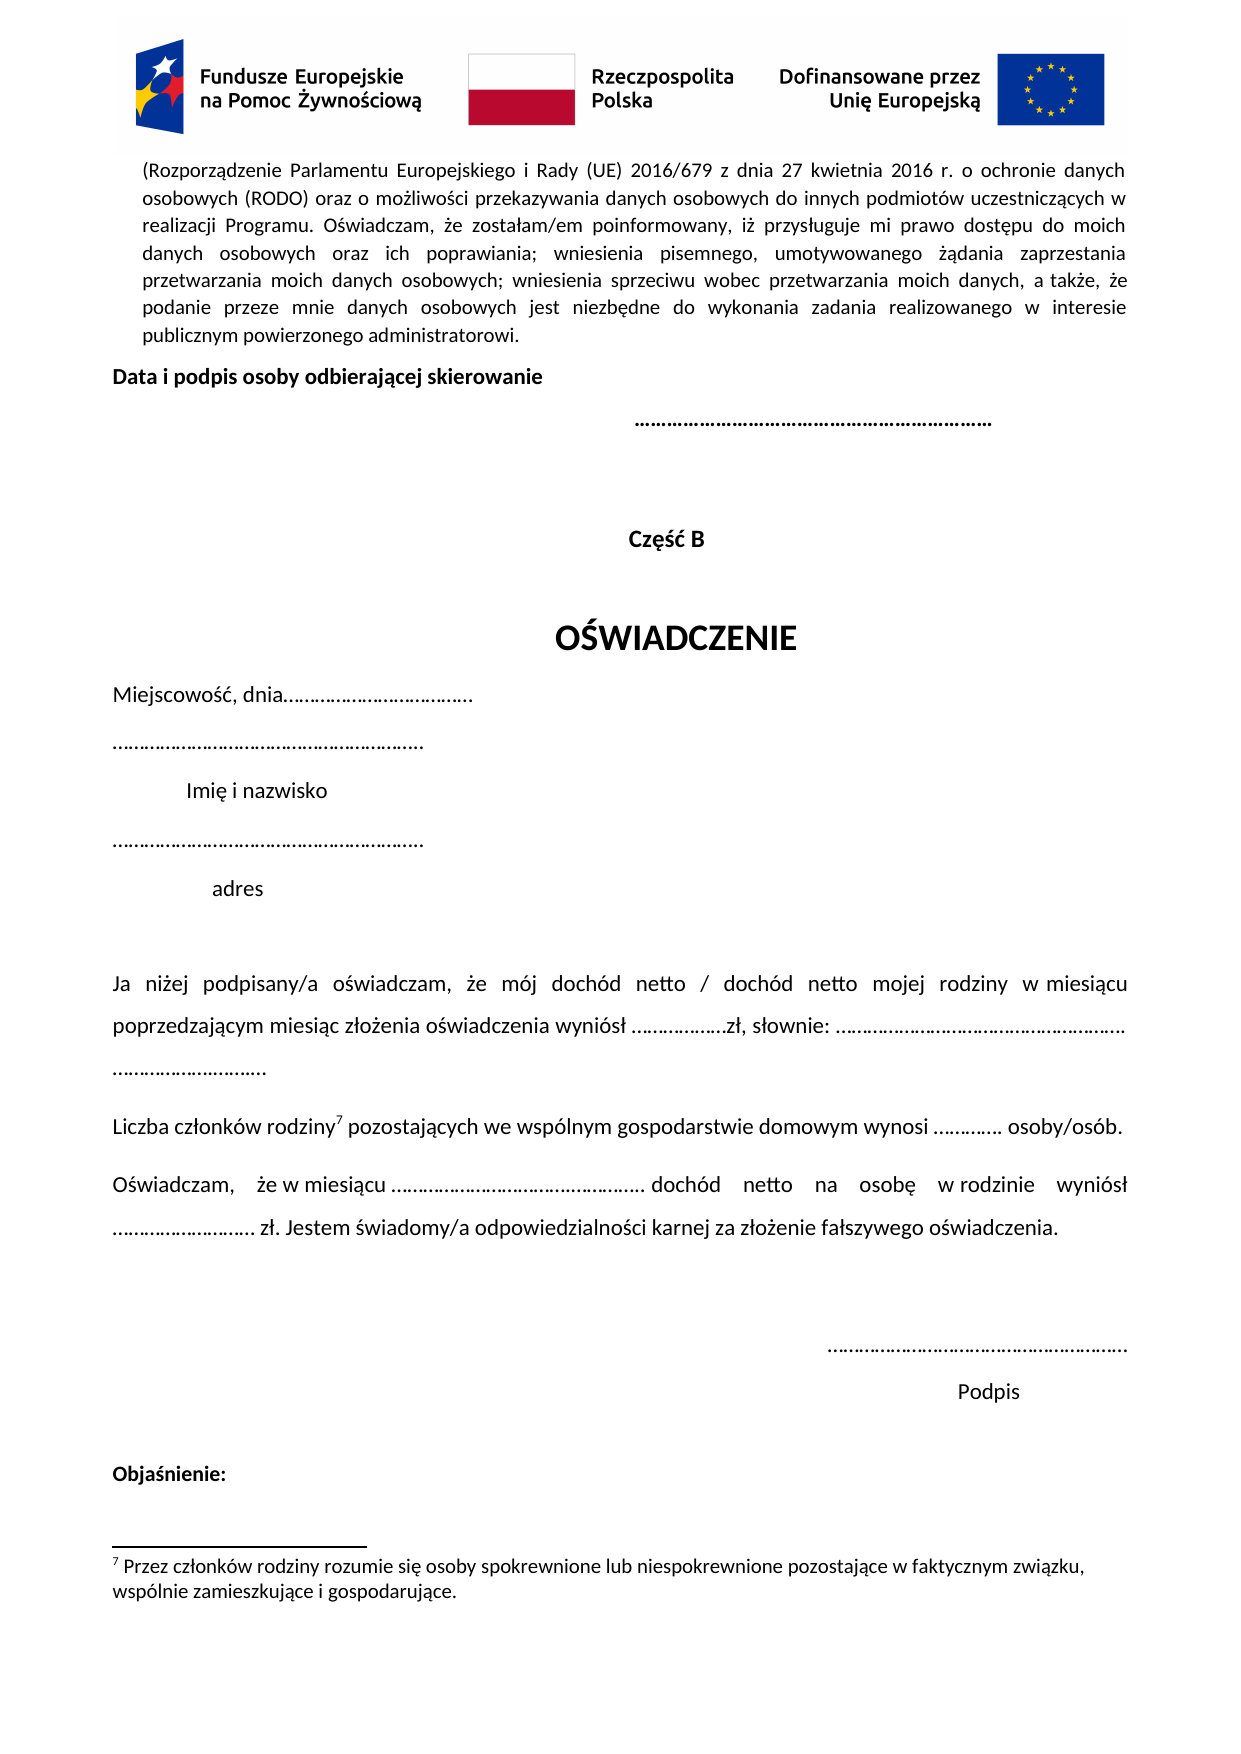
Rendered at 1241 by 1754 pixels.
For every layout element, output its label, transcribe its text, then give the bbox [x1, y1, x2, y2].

text adres [112, 874, 1128, 902]
text Data i podpis osoby odbierającej skierowanie [112, 362, 1128, 390]
text ………………………………………………….. [112, 727, 1128, 755]
text Objaśnienie: [112, 1461, 1128, 1487]
text Podpis [776, 1377, 1128, 1405]
text Imię i nazwisko [112, 776, 1128, 804]
text ………………………………………………………… [555, 404, 1128, 433]
text Ja niżej podpisany/a oświadczam, że mój dochód netto / dochód netto mojej rodziny w miesiącu poprzedzającym miesiąc złożenia oświadczenia wyniósł ………………zł, słownie: ……………………………………………….……………….…….… [112, 969, 1128, 1081]
text ………………………………………………….. [112, 825, 1128, 853]
picture [112, 15, 1128, 158]
text Liczba członków rodziny pozostających we wspólnym gospodarstwie domowym wynosi …………. osoby/osób. [112, 1112, 1128, 1140]
text Oświadczam, że w miesiącu …………………………….………….. dochód netto na osobę w rodzinie wyniósł ……………………… zł. Jestem świadomy/a odpowiedzialności karnej za złożenie fałszywego oświadczenia. [112, 1171, 1128, 1241]
text OŚWIADCZENIE [112, 614, 1128, 660]
text Część B [555, 523, 1128, 554]
text ………………………………………………… [112, 1330, 1128, 1358]
text Miejscowość, dnia……………………………… [112, 680, 1128, 708]
